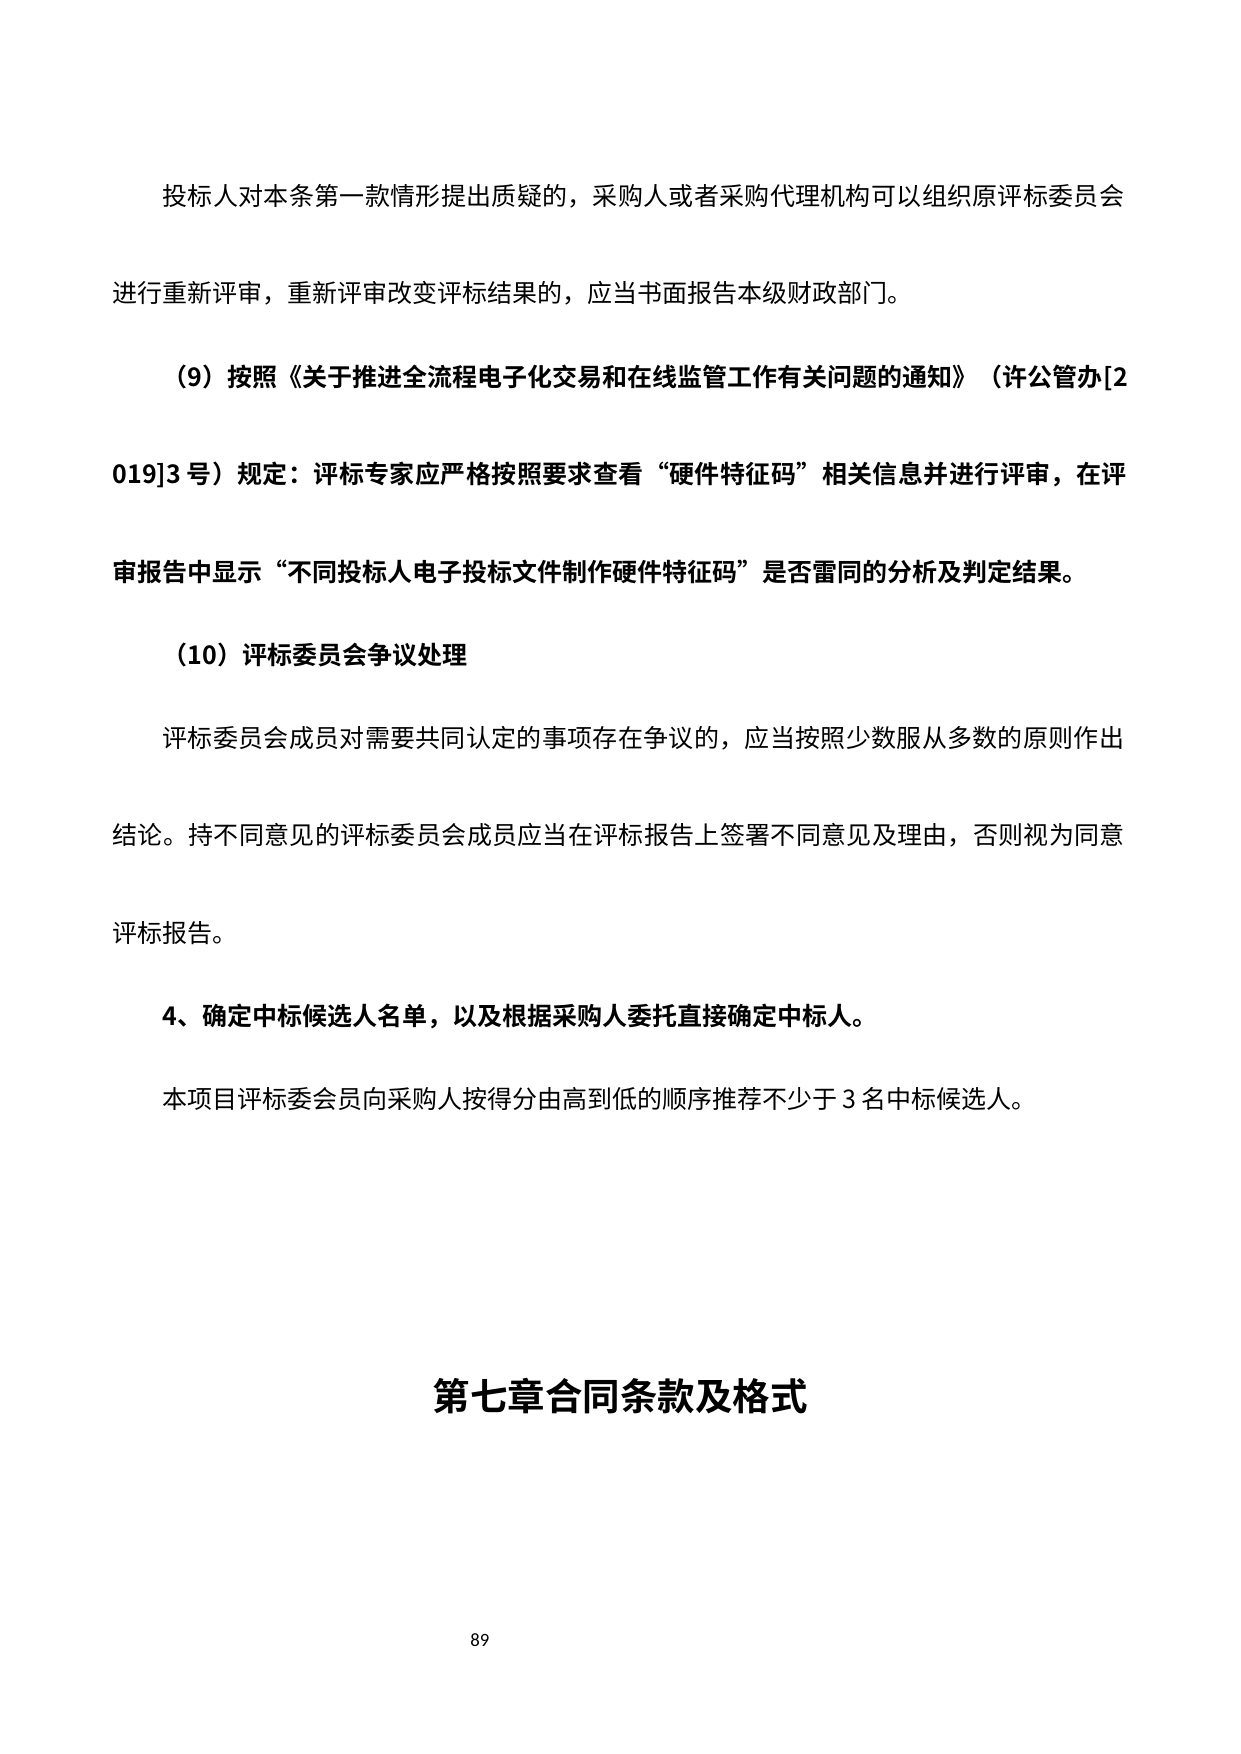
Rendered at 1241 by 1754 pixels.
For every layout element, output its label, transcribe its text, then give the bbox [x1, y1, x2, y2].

text （9）按照《关于推进全流程电子化交易和在线监管工作有关问题的通知》（许公管办[2019]3号）规定：评标专家应严格按照要求查看“硬件特征码”相关信息并进行评审，在评审报告中显示“不同投标人电子投标文件制作硬件特征码”是否雷同的分析及判定结果。 [112, 343, 1128, 603]
text 4、确定中标候选人名单，以及根据采购人委托直接确定中标人。 [112, 982, 1128, 1047]
text （10）评标委员会争议处理 [112, 621, 1128, 686]
text 投标人对本条第一款情形提出质疑的，采购人或者采购代理机构可以组织原评标委员会进行重新评审，重新评审改变评标结果的，应当书面报告本级财政部门。 [112, 162, 1128, 324]
text 评标委员会成员对需要共同认定的事项存在争议的，应当按照少数服从多数的原则作出结论。持不同意见的评标委员会成员应当在评标报告上签署不同意见及理由，否则视为同意评标报告。 [112, 704, 1128, 964]
text 本项目评标委会员向采购人按得分由高到低的顺序推荐不少于3名中标候选人。 [112, 1065, 1128, 1130]
text 第七章合同条款及格式 [112, 1362, 1128, 1427]
